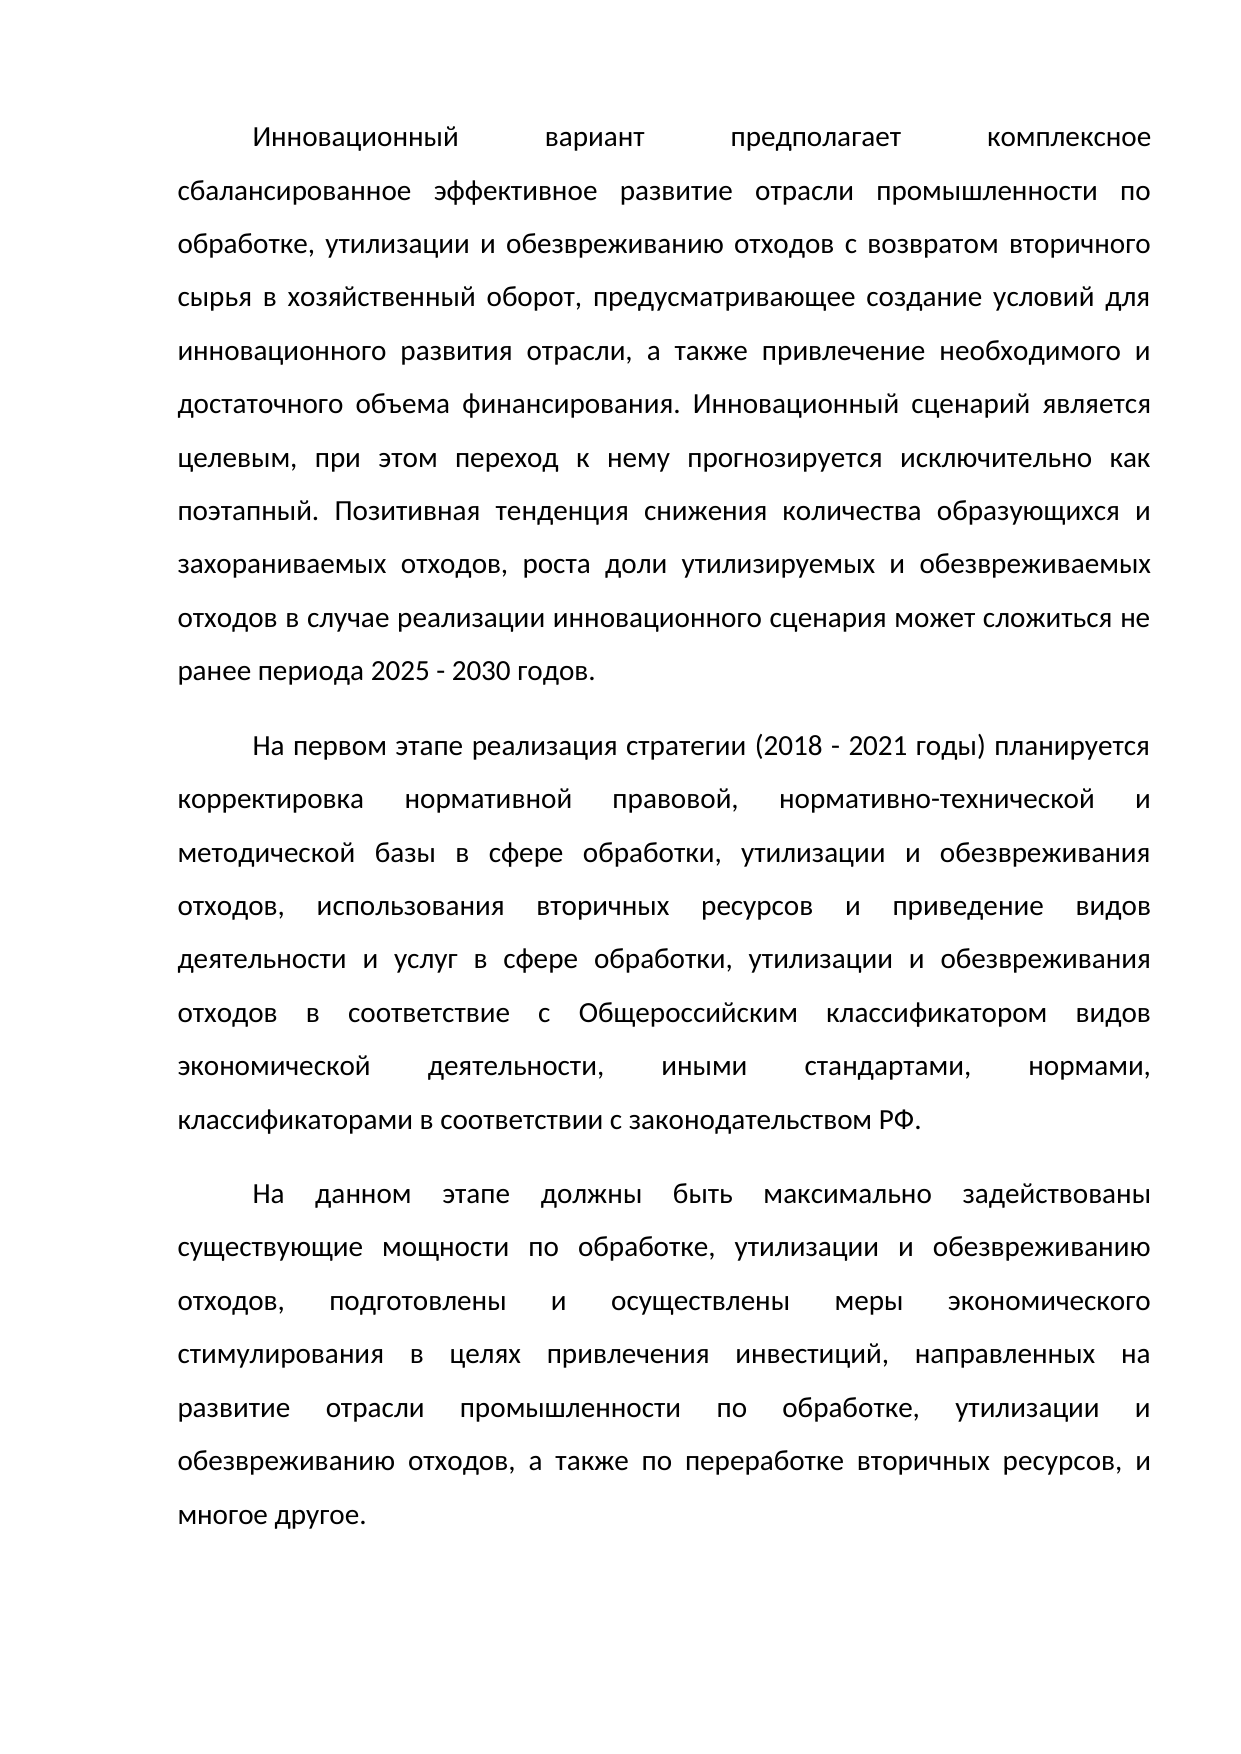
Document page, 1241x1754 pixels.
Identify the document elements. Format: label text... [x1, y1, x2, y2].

text На первом этапе реализация стратегии (2018 - 2021 годы) планируется корректировка нормативной правовой, нормативно-технической и методической базы в сфере обработки, утилизации и обезвреживания отходов, использования вторичных ресурсов и приведение видов деятельности и услуг в сфере обработки, утилизации и обезвреживания отходов в соответствие с Общероссийским классификатором видов экономической деятельности, иными стандартами, нормами, классификаторами в соответствии с законодательством РФ. [177, 727, 1152, 1136]
text Инновационный вариант предполагает комплексное сбалансированное эффективное развитие отрасли промышленности по обработке, утилизации и обезвреживанию отходов с возвратом вторичного сырья в хозяйственный оборот, предусматривающее создание условий для инновационного развития отрасли, а также привлечение необходимого и достаточного объема финансирования. Инновационный сценарий является целевым, при этом переход к нему прогнозируется исключительно как поэтапный. Позитивная тенденция снижения количества образующихся и захораниваемых отходов, роста доли утилизируемых и обезвреживаемых отходов в случае реализации инновационного сценария может сложиться не ранее периода 2025 - 2030 годов. [177, 118, 1152, 688]
text На данном этапе должны быть максимально задействованы существующие мощности по обработке, утилизации и обезвреживанию отходов, подготовлены и осуществлены меры экономического стимулирования в целях привлечения инвестиций, направленных на развитие отрасли промышленности по обработке, утилизации и обезвреживанию отходов, а также по переработке вторичных ресурсов, и многое другое. [177, 1175, 1152, 1531]
